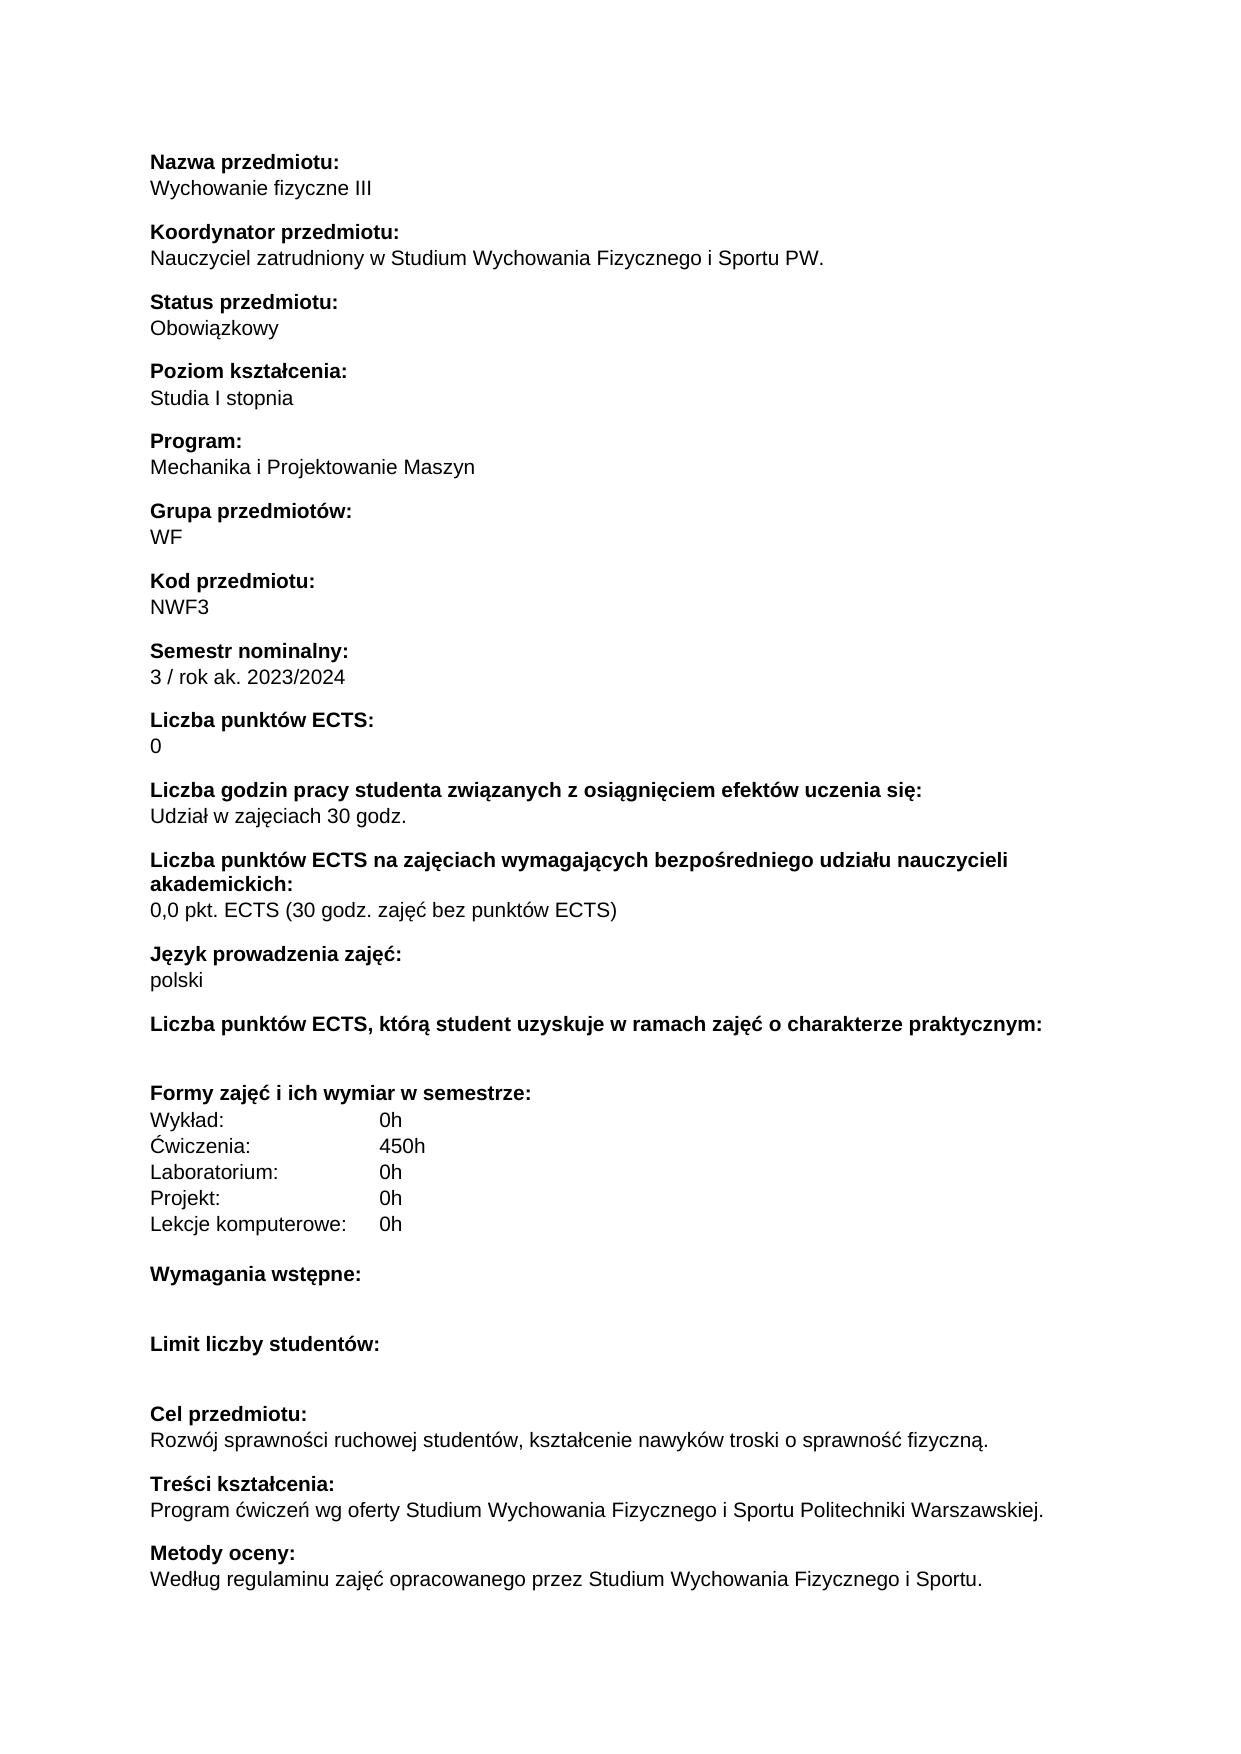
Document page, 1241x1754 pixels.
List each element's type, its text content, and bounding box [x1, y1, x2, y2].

table_header Wykład: [140, 1108, 367, 1132]
text 3 / rok ak. 2023/2024 [150, 664, 1090, 688]
table_cell 0h [369, 1210, 597, 1236]
table_header 0h [369, 1108, 597, 1132]
text Język prowadzenia zajęć: [150, 942, 1090, 966]
text Cel przedmiotu: [150, 1402, 1090, 1426]
text Limit liczby studentów: [150, 1332, 1090, 1356]
text Treści kształcenia: [150, 1471, 1090, 1495]
text Formy zajęć i ich wymiar w semestrze: [150, 1081, 1090, 1105]
text Rozwój sprawności ruchowej studentów, kształcenie nawyków troski o sprawność fizyczną. [150, 1428, 1090, 1452]
text Semestr nominalny: [150, 638, 1090, 662]
text 0,0 pkt. ECTS (30 godz. zajęć bez punktów ECTS) [150, 898, 1090, 922]
text Studia I stopnia [150, 385, 1090, 409]
text Liczba punktów ECTS, którą student uzyskuje w ramach zajęć o charakterze praktycznym: [150, 1011, 1090, 1035]
text Metody oceny: [150, 1541, 1090, 1565]
text polski [150, 968, 1090, 992]
text 0 [150, 734, 1090, 758]
text Mechanika i Projektowanie Maszyn [150, 455, 1090, 479]
text Program ćwiczeń wg oferty Studium Wychowania Fizycznego i Sportu Politechniki Warszawskiej. [150, 1497, 1090, 1521]
text Nauczyciel zatrudniony w Studium Wychowania Fizycznego i Sportu PW. [150, 246, 1090, 270]
text Wychowanie fizyczne III [150, 176, 1090, 200]
text NWF3 [150, 595, 1090, 619]
text Koordynator przedmiotu: [150, 220, 1090, 244]
text Według regulaminu zajęć opracowanego przez Studium Wychowania Fizycznego i Sportu. [150, 1567, 1090, 1591]
table_cell 450h [369, 1132, 597, 1158]
text Obowiązkowy [150, 316, 1090, 339]
table_cell 0h [369, 1158, 597, 1184]
text Wymagania wstępne: [150, 1262, 1090, 1286]
table_cell Ćwiczenia: [140, 1134, 367, 1158]
text Nazwa przedmiotu: [150, 150, 1090, 174]
text Poziom kształcenia: [150, 359, 1090, 383]
text Program: [150, 429, 1090, 453]
text Udział w zajęciach 30 godz. [150, 804, 1090, 828]
table_cell 0h [369, 1184, 597, 1210]
text Grupa przedmiotów: [150, 499, 1090, 523]
text Liczba punktów ECTS na zajęciach wymagających bezpośredniego udziału nauczycieli akademickich: [150, 848, 1090, 896]
text Liczba godzin pracy studenta związanych z osiągnięciem efektów uczenia się: [150, 778, 1090, 802]
table_cell Lekcje komputerowe: [140, 1212, 367, 1236]
text Kod przedmiotu: [150, 569, 1090, 593]
table_cell Laboratorium: [140, 1160, 367, 1184]
text Status przedmiotu: [150, 289, 1090, 313]
text WF [150, 525, 1090, 549]
text Liczba punktów ECTS: [150, 708, 1090, 732]
table_cell Projekt: [140, 1186, 367, 1210]
